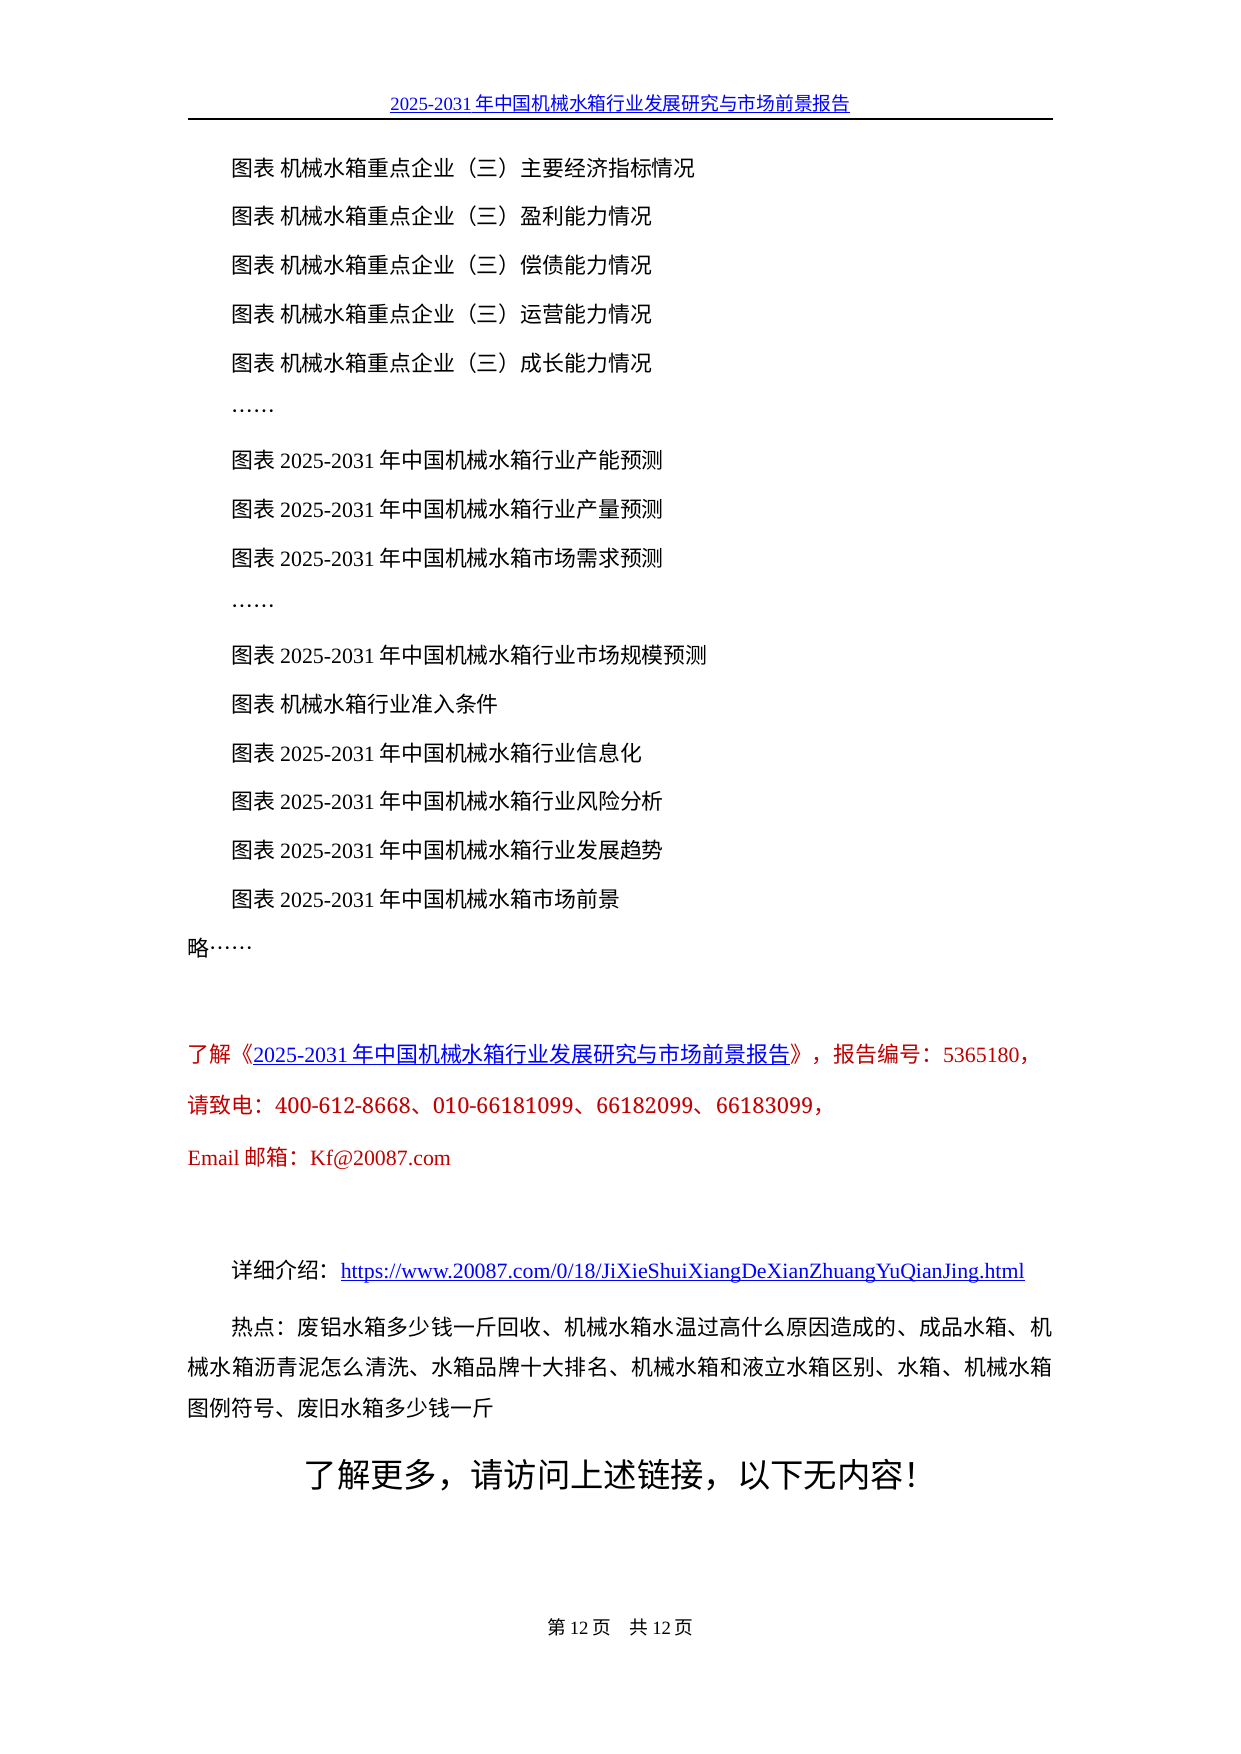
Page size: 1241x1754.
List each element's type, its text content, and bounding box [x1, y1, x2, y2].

text Email邮箱：Kf@20087.com [187, 1140, 1053, 1172]
title 了解更多，请访问上述链接，以下无内容！ [187, 1441, 1053, 1506]
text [187, 150, 1053, 963]
text 热点：废铝水箱多少钱一斤回收、机械水箱水温过高什么原因造成的、成品水箱、机械水箱沥青泥怎么清洗、水箱品牌十大排名、机械水箱和液立水箱区别、水箱、机械水箱图例符号、废旧水箱多少钱一斤 [187, 1309, 1053, 1423]
text 详细介绍：https://www.20087.com/0/18/JiXieShuiXiangDeXianZhuangYuQianJing.html [187, 1253, 1053, 1285]
text 了解《2025-2031年中国机械水箱行业发展研究与市场前景报告》，报告编号：5365180， [187, 1037, 1053, 1069]
text 请致电：400-612-8668、010-66181099、66182099、66183099， [187, 1088, 1053, 1121]
